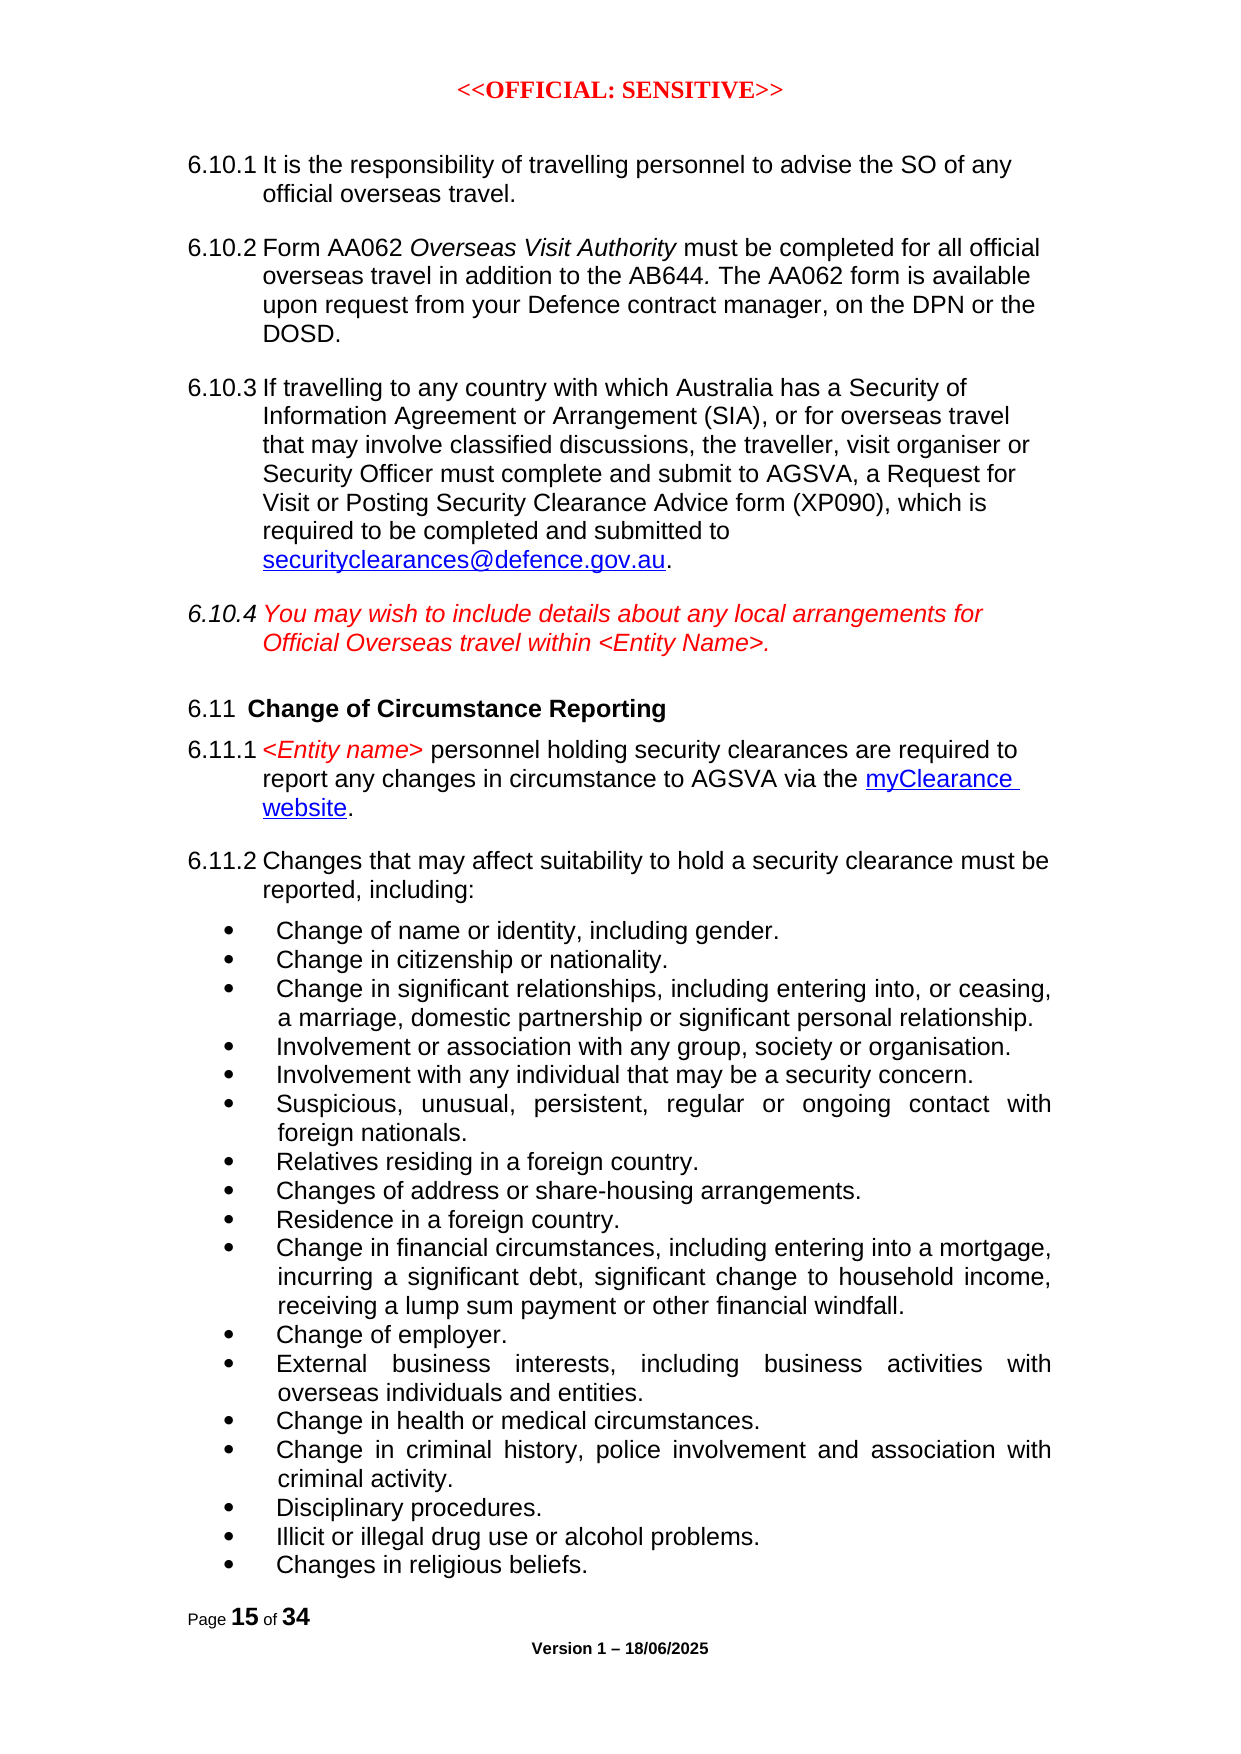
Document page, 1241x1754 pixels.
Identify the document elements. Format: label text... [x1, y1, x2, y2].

list Change in financial circumstances, including entering into a mortgage, incurring a significant debt, significant change to household income, receiving a lump sum payment or other financial windfall. [224, 1233, 1053, 1320]
subtitle If travelling to any country with which Australia has a Security of Information Agreement or Arrangement (SIA), or for overseas travel that may involve classified discussions, the traveller, visit organiser or Security Officer must complete and submit to AGSVA, a Request for Visit or Posting Security Clearance Advice form (XP090), which is required to be completed and submitted to securityclearances@defence.gov.au. [187, 372, 1053, 574]
list Involvement or association with any group, society or organisation. [224, 1032, 1053, 1060]
list Suspicious, unusual, persistent, regular or ongoing contact with foreign nationals. [224, 1089, 1053, 1147]
text Change of Circumstance Reporting [187, 694, 1053, 722]
subtitle You may wish to include details about any local arrangements for Official Overseas travel within <Entity Name>. [187, 599, 1053, 656]
subtitle Form AA062 Overseas Visit Authority must be completed for all official overseas travel in addition to the AB644. The AA062 form is available upon request from your Defence contract manager, on the DPN or the DOSD. [187, 232, 1053, 347]
list Involvement with any individual that may be a security concern. [224, 1060, 1053, 1089]
list Residence in a foreign country. [224, 1204, 1053, 1233]
list External business interests, including business activities with overseas individuals and entities. [224, 1349, 1053, 1406]
list Change of employer. [224, 1320, 1053, 1349]
list Change in significant relationships, including entering into, or ceasing, a marriage, domestic partnership or significant personal relationship. [224, 974, 1053, 1032]
subtitle Changes that may affect suitability to hold a security clearance must be reported, including: [187, 846, 1053, 904]
list Changes in religious beliefs. [224, 1550, 1053, 1579]
list Change in health or medical circumstances. [224, 1406, 1053, 1435]
list Disciplinary procedures. [224, 1493, 1053, 1522]
subtitle <Entity name> personnel holding security clearances are required to report any changes in circumstance to AGSVA via the myClearance website. [187, 735, 1053, 821]
subtitle It is the responsibility of travelling personnel to advise the SO of any official overseas travel. [187, 150, 1053, 207]
list Illicit or illegal drug use or alcohol problems. [224, 1522, 1053, 1550]
list Relatives residing in a foreign country. [224, 1147, 1053, 1176]
list Change in criminal history, police involvement and association with criminal activity. [224, 1435, 1053, 1493]
list Changes of address or share-housing arrangements. [224, 1176, 1053, 1204]
list Change of name or identity, including gender. [224, 916, 1053, 945]
list Change in citizenship or nationality. [224, 945, 1053, 974]
